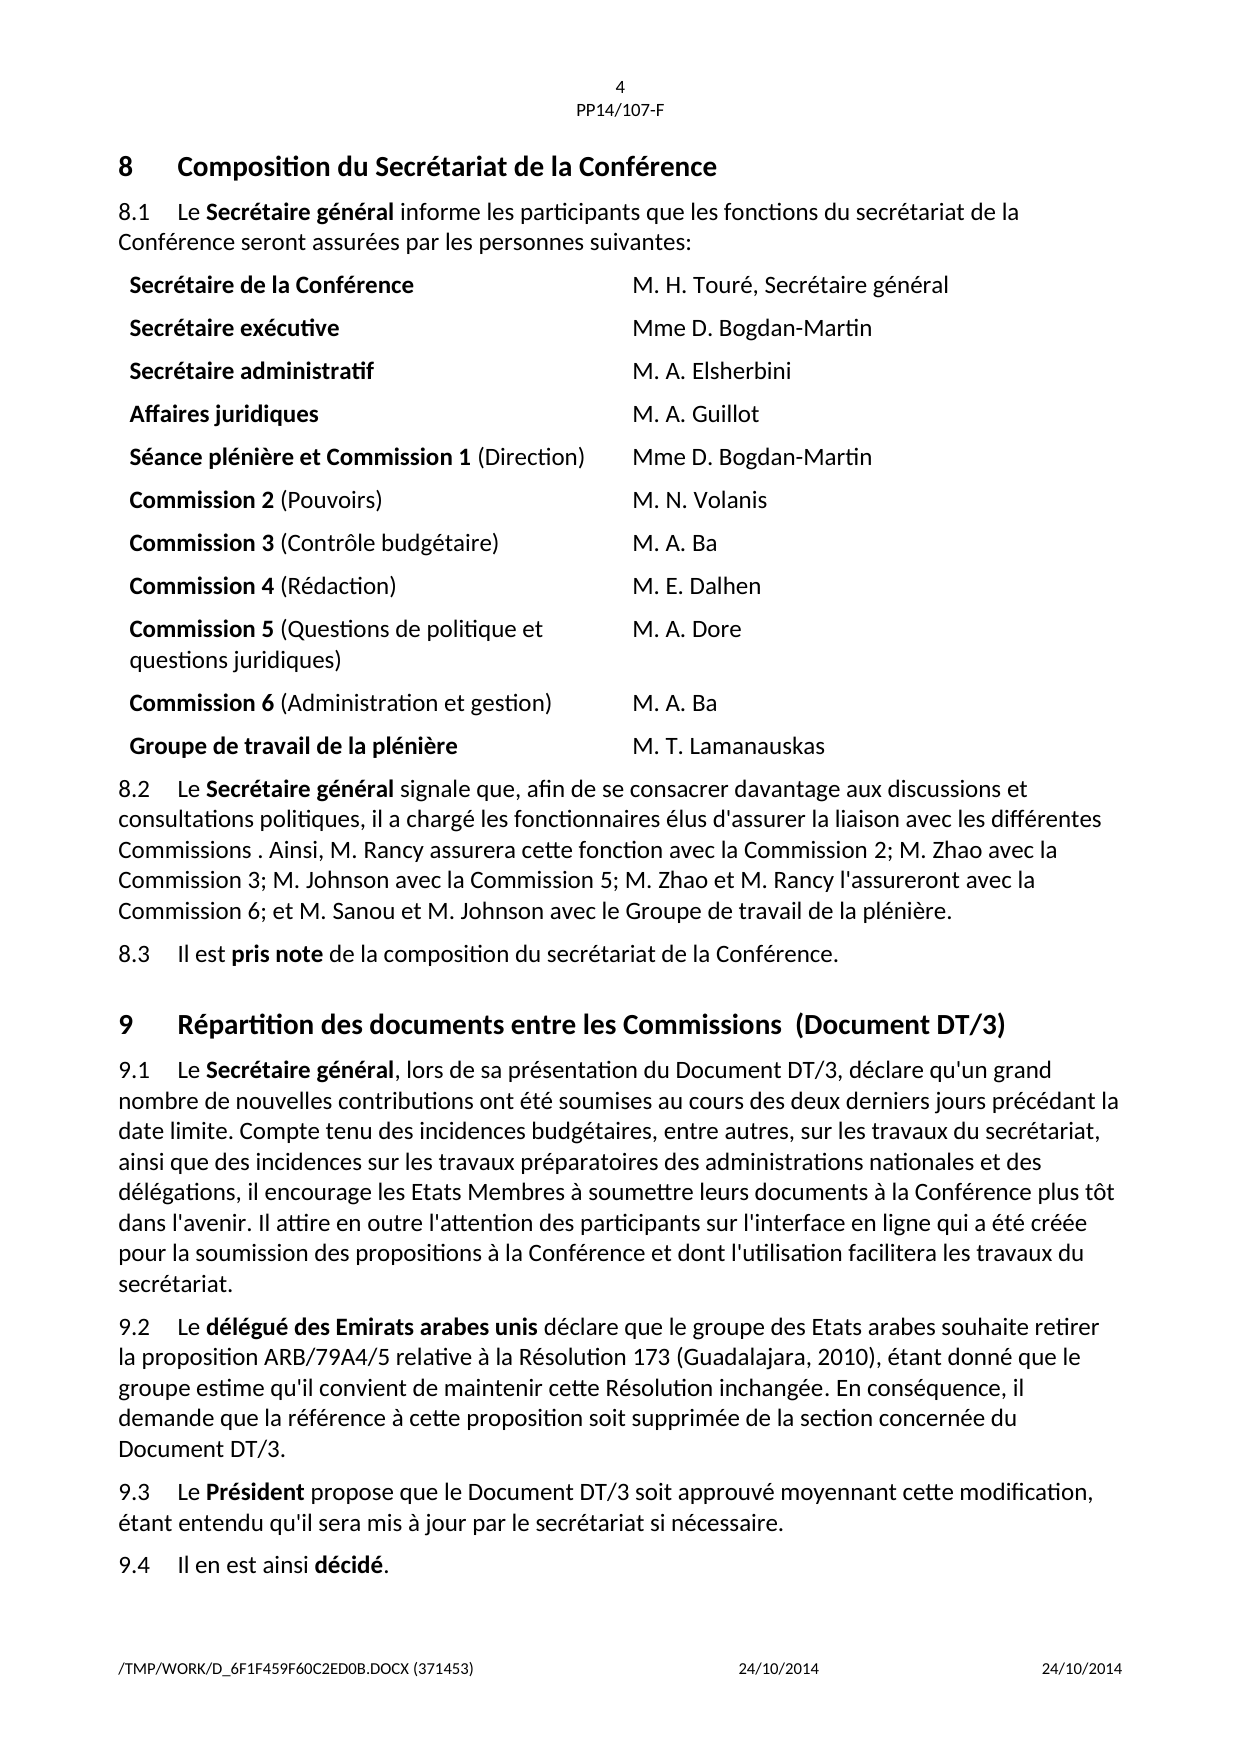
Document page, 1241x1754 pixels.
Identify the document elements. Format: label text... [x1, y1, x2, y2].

table_cell M. A. Guillot [621, 399, 1123, 441]
table_cell M. A. Elsherbini [621, 355, 1123, 398]
table_cell Commission 5 (Questions de politique et questions juridiques) [118, 614, 621, 687]
text 9.3 Le Président propose que le Document DT/3 soit approuvé moyennant cette modification, étant entendu qu'il sera mis à jour par le secrétariat si nécessaire. [118, 1476, 1122, 1537]
text 9.1 Le Secrétaire général, lors de sa présentation du Document DT/3, déclare qu'un grand nombre de nouvelles contributions ont été soumises au cours des deux derniers jours précédant la date limite. Compte tenu des incidences budgétaires, entre autres, sur les travaux du secrétariat, ainsi que des incidences sur les travaux préparatoires des administrations nationales et des délégations, il encourage les Etats Membres à soumettre leurs documents à la Conférence plus tôt dans l'avenir. Il attire en outre l'attention des participants sur l'interface en ligne qui a été créée pour la soumission des propositions à la Conférence et dont l'utilisation facilitera les travaux du secrétariat. [118, 1054, 1122, 1298]
subtitle 8 Composition du Secrétariat de la Conférence [118, 148, 1122, 183]
table_cell M. N. Volanis [621, 485, 1123, 527]
text 9.4 Il en est ainsi décidé. [118, 1550, 1122, 1580]
table_cell M. T. Lamanauskas [621, 730, 1123, 761]
table_cell Séance plénière et Commission 1 (Direction) [118, 441, 621, 484]
table_cell Mme D. Bogdan-Martin [621, 313, 1123, 355]
table_cell Mme D. Bogdan-Martin [621, 441, 1123, 484]
text 8.3 Il est pris note de la composition du secrétariat de la Conférence. [118, 938, 1122, 969]
table_cell M. A. Ba [621, 528, 1123, 571]
table_cell Commission 3 (Contrôle budgétaire) [118, 528, 621, 571]
text 8.1 Le Secrétaire général informe les participants que les fonctions du secrétariat de la Conférence seront assurées par les personnes suivantes: [118, 196, 1122, 257]
table_cell Commission 2 (Pouvoirs) [118, 485, 621, 527]
table_cell Affaires juridiques [118, 399, 621, 441]
table_cell Commission 4 (Rédaction) [118, 571, 621, 613]
text 9.2 Le délégué des Emirats arabes unis déclare que le groupe des Etats arabes souhaite retirer la proposition ARB/79A4/5 relative à la Résolution 173 (Guadalajara, 2010), étant donné que le groupe estime qu'il convient de maintenir cette Résolution inchangée. En conséquence, il demande que la référence à cette proposition soit supprimée de la section concernée du Document DT/3. [118, 1311, 1122, 1464]
table_cell M. E. Dalhen [621, 571, 1123, 613]
text 8.2 Le Secrétaire général signale que, afin de se consacrer davantage aux discussions et consultations politiques, il a chargé les fonctionnaires élus d'assurer la liaison avec les différentes Commissions . Ainsi, M. Rancy assurera cette fonction avec la Commission 2; M. Zhao avec la Commission 3; M. Johnson avec la Commission 5; M. Zhao et M. Rancy l'assureront avec la Commission 6; et M. Sanou et M. Johnson avec le Groupe de travail de la plénière. [118, 773, 1122, 926]
table_header Secrétaire de la Conférence [118, 269, 621, 312]
table_cell Secrétaire administratif [118, 355, 621, 398]
table_cell M. A. Dore [621, 614, 1123, 687]
table_cell M. A. Ba [621, 687, 1123, 730]
table_cell Groupe de travail de la plénière [118, 730, 621, 761]
table_cell Commission 6 (Administration et gestion) [118, 687, 621, 730]
table_cell Secrétaire exécutive [118, 313, 621, 355]
table_header M. H. Touré, Secrétaire général [621, 269, 1123, 312]
subtitle 9 Répartition des documents entre les Commissions (Document DT/3) [118, 1006, 1122, 1042]
